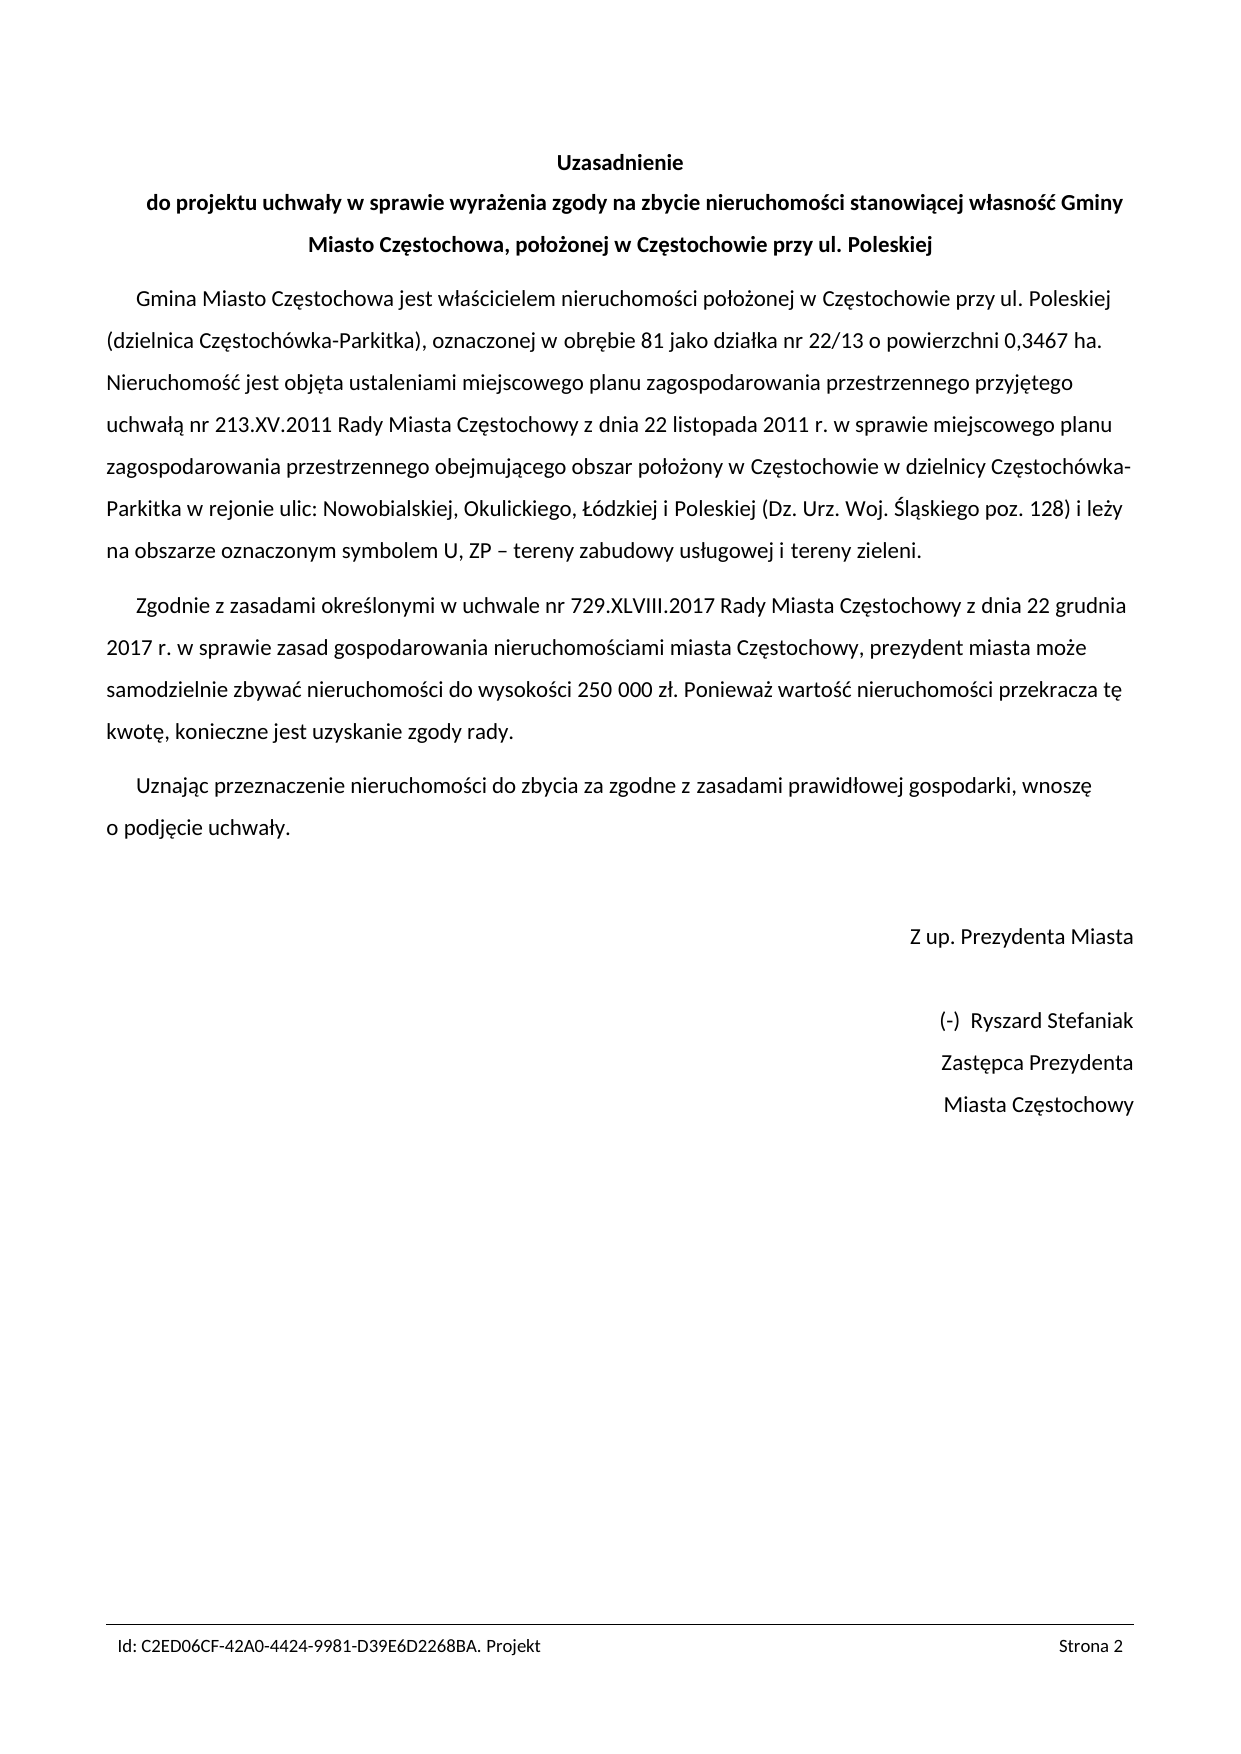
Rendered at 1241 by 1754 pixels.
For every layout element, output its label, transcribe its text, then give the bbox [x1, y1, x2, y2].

text Z up. Prezydenta Miasta [106, 922, 1134, 950]
text Uzasadnienie [106, 148, 1134, 176]
text Zastępca Prezydenta [106, 1048, 1134, 1076]
text Gmina Miasto Częstochowa jest właścicielem nieruchomości położonej w Częstochowie przy ul. Poleskiej (dzielnica Częstochówka-Parkitka), oznaczonej w obrębie 81 jako działka nr 22/13 o powierzchni 0,3467 ha. Nieruchomość jest objęta ustaleniami miejscowego planu zagospodarowania przestrzennego przyjętego uchwałą nr 213.XV.2011 Rady Miasta Częstochowy z dnia 22 listopada 2011 r. w sprawie miejscowego planu zagospodarowania przestrzennego obejmującego obszar położony w Częstochowie w dzielnicy Częstochówka-Parkitka w rejonie ulic: Nowobialskiej, Okulickiego, Łódzkiej i Poleskiej (Dz. Urz. Woj. Śląskiego poz. 128) i leży na obszarze oznaczonym symbolem U, ZP – tereny zabudowy usługowej i tereny zieleni. [106, 284, 1134, 564]
text Zgodnie z zasadami określonymi w uchwale nr 729.XLVIII.2017 Rady Miasta Częstochowy z dnia 22 grudnia 2017 r. w sprawie zasad gospodarowania nieruchomościami miasta Częstochowy, prezydent miasta może samodzielnie zbywać nieruchomości do wysokości 250 000 zł. Ponieważ wartość nieruchomości przekracza tę kwotę, konieczne jest uzyskanie zgody rady. [106, 591, 1134, 745]
text Uznając przeznaczenie nieruchomości do zbycia za zgodne z zasadami prawidłowej gospodarki, wnoszę o podjęcie uchwały. [106, 771, 1134, 841]
text (-) Ryszard Stefaniak [106, 1006, 1134, 1034]
text Miasta Częstochowy [106, 1090, 1134, 1118]
text do projektu uchwały w sprawie wyrażenia zgody na zbycie nieruchomości stanowiącej własność Gminy Miasto Częstochowa, położonej w Częstochowie przy ul. Poleskiej [106, 188, 1134, 258]
